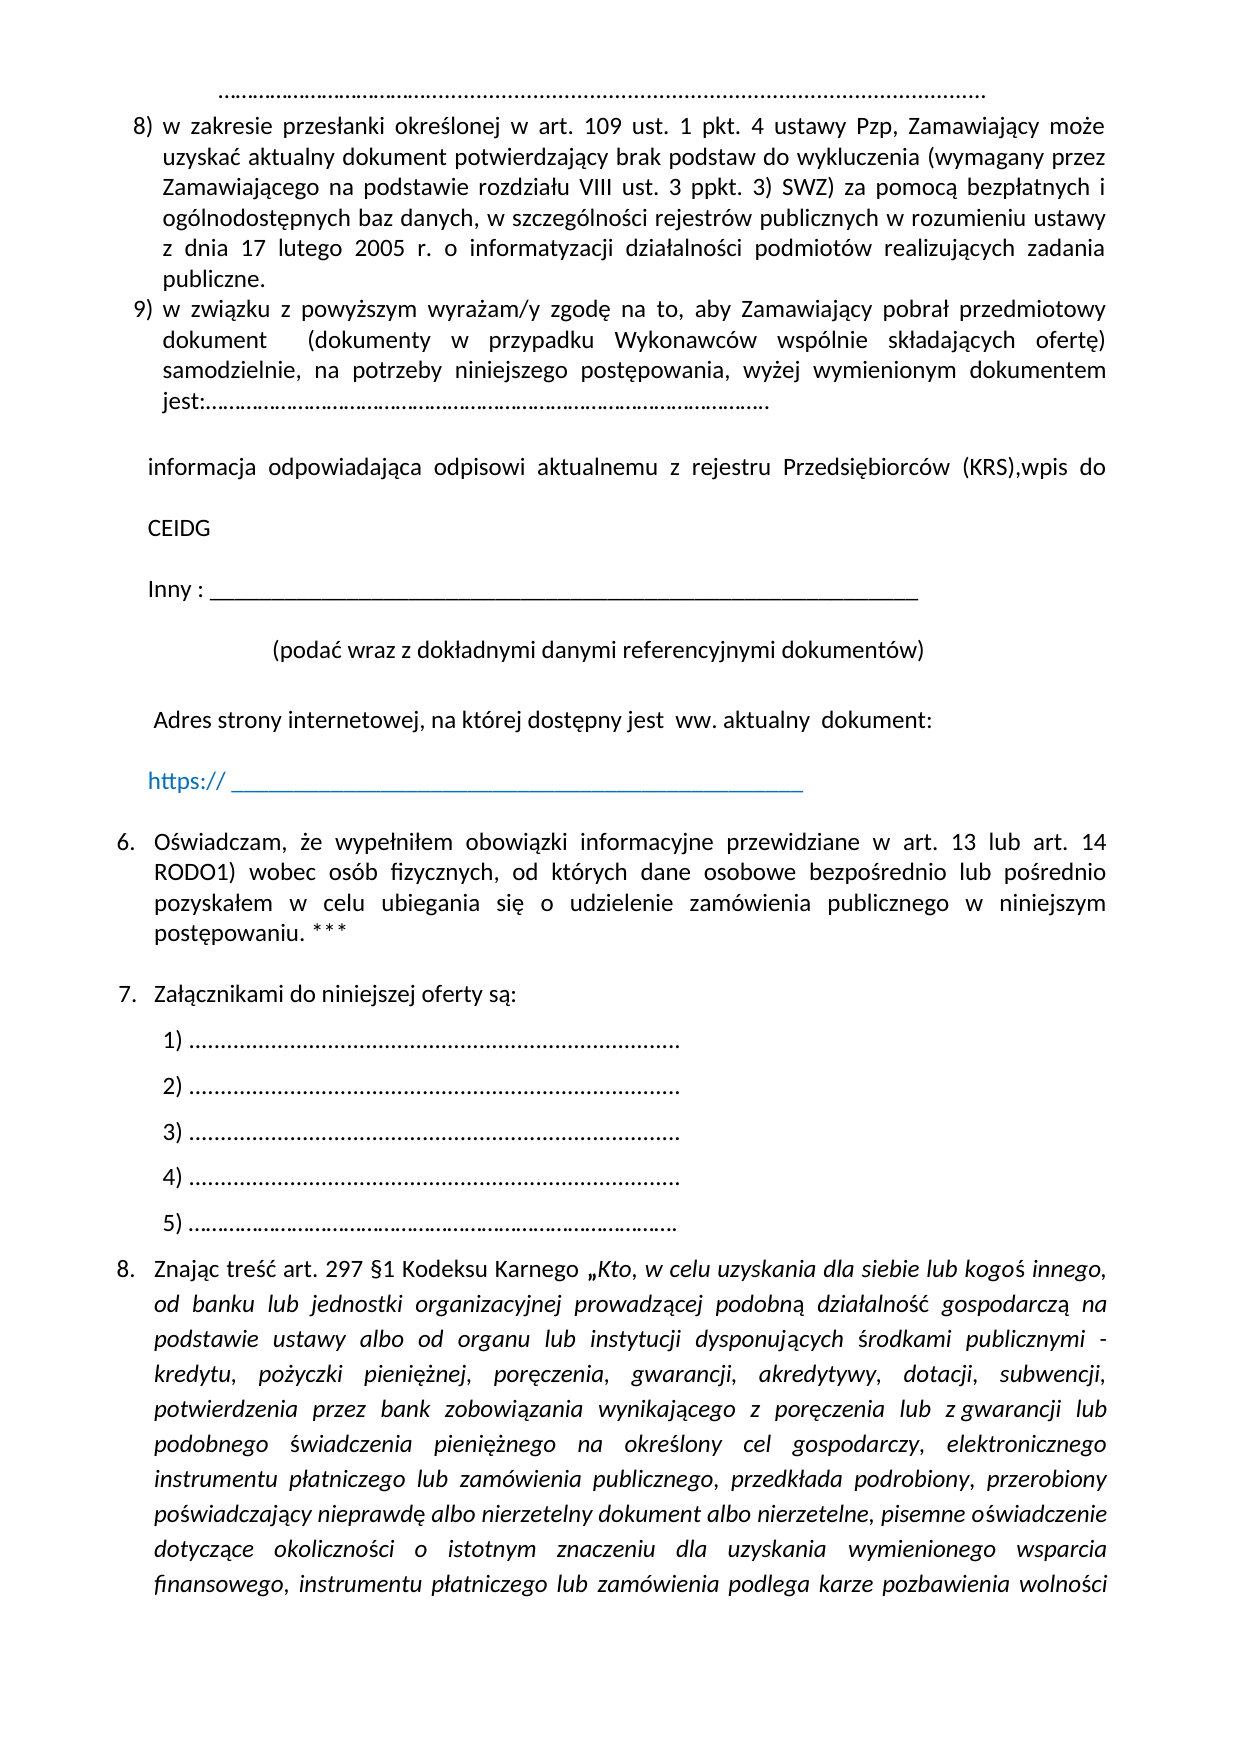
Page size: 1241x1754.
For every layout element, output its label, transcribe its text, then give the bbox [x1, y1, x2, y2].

text 1) .............................................................................. [162, 1024, 1107, 1055]
list w zakresie przesłanki określonej w art. 109 ust. 1 pkt. 4 ustawy Pzp, Zamawiający może uzyskać aktualny dokument potwierdzający brak podstaw do wykluczenia (wymagany przez Zamawiającego na podstawie rozdziału VIII ust. 3 ppkt. 3) SWZ) za pomocą bezpłatnych i ogólnodostępnych baz danych, w szczególności rejestrów publicznych w rozumieniu ustawy z dnia 17 lutego 2005 r. o informatyzacji działalności podmiotów realizujących zadania publiczne. [133, 110, 1107, 293]
text 2) .............................................................................. [162, 1070, 1107, 1100]
text 4) .............................................................................. [162, 1161, 1107, 1192]
text Adres strony internetowej, na której dostępny jest ww. aktualny dokument: [148, 704, 1107, 734]
text Inny : _________________________________________________________ [148, 573, 1107, 603]
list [116, 1253, 1107, 1598]
list ………………………………......................................................................................... [162, 74, 1107, 104]
text 5) …………………………………………………………………………. [162, 1207, 1107, 1238]
text informacja odpowiadająca odpisowi aktualnemu z rejestru Przedsiębiorców (KRS),wpis do CEIDG [148, 451, 1107, 542]
list Oświadczam, że wypełniłem obowiązki informacyjne przewidziane w art. 13 lub art. 14 RODO1) wobec osób fizycznych, od których dane osobowe bezpośrednio lub pośrednio pozyskałem w celu ubiegania się o udzielenie zamówienia publicznego w niniejszym postępowaniu. *** [116, 826, 1107, 948]
text (podać wraz z dokładnymi danymi referencyjnymi dokumentów) [148, 634, 1107, 664]
text 3) .............................................................................. [162, 1116, 1107, 1146]
text https:// ______________________________________________ [148, 765, 1107, 795]
list w związku z powyższym wyrażam/y zgodę na to, aby Zamawiający pobrał przedmiotowy dokument (dokumenty w przypadku Wykonawców wspólnie składających ofertę) samodzielnie, na potrzeby niniejszego postępowania, wyżej wymienionym dokumentem jest:…………………………………………………………………………………….. [133, 293, 1107, 416]
list Załącznikami do niniejszej oferty są: [118, 978, 1107, 1009]
